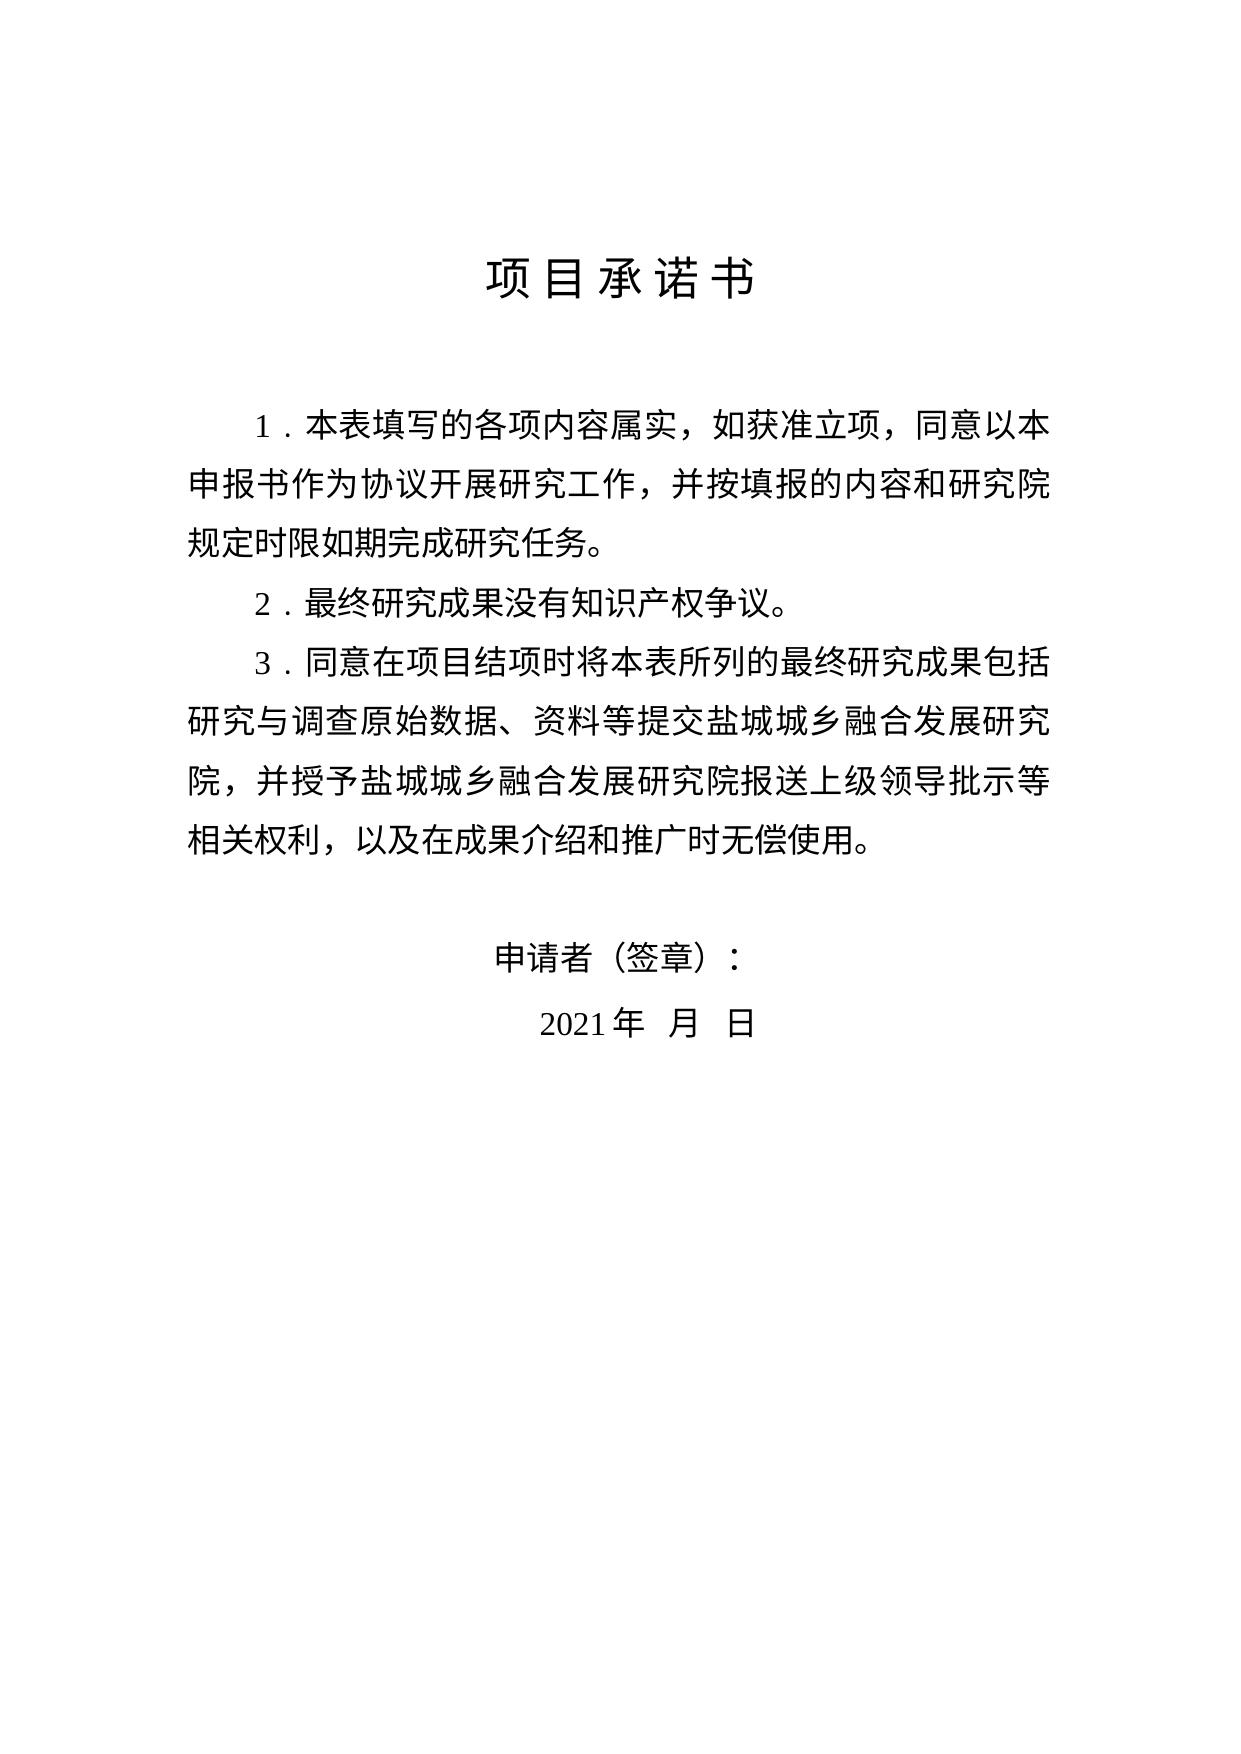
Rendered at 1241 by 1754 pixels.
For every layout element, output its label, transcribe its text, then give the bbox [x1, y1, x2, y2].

text 项 目 承 诺 书 [187, 227, 1053, 324]
text 1﹒本表填写的各项内容属实，如获准立项，同意以本申报书作为协议开展研究工作，并按填报的内容和研究院规定时限如期完成研究任务。 [187, 389, 1053, 568]
text 2﹒最终研究成果没有知识产权争议。 [187, 568, 1053, 627]
text 3﹒同意在项目结项时将本表所列的最终研究成果包括研究与调查原始数据、资料等提交盐城城乡融合发展研究院，并授予盐城城乡融合发展研究院报送上级领导批示等相关权利，以及在成果介绍和推广时无偿使用。 [187, 627, 1053, 864]
text 2021年 月 日 [187, 989, 959, 1054]
text 申请者（签章）： [187, 924, 865, 989]
